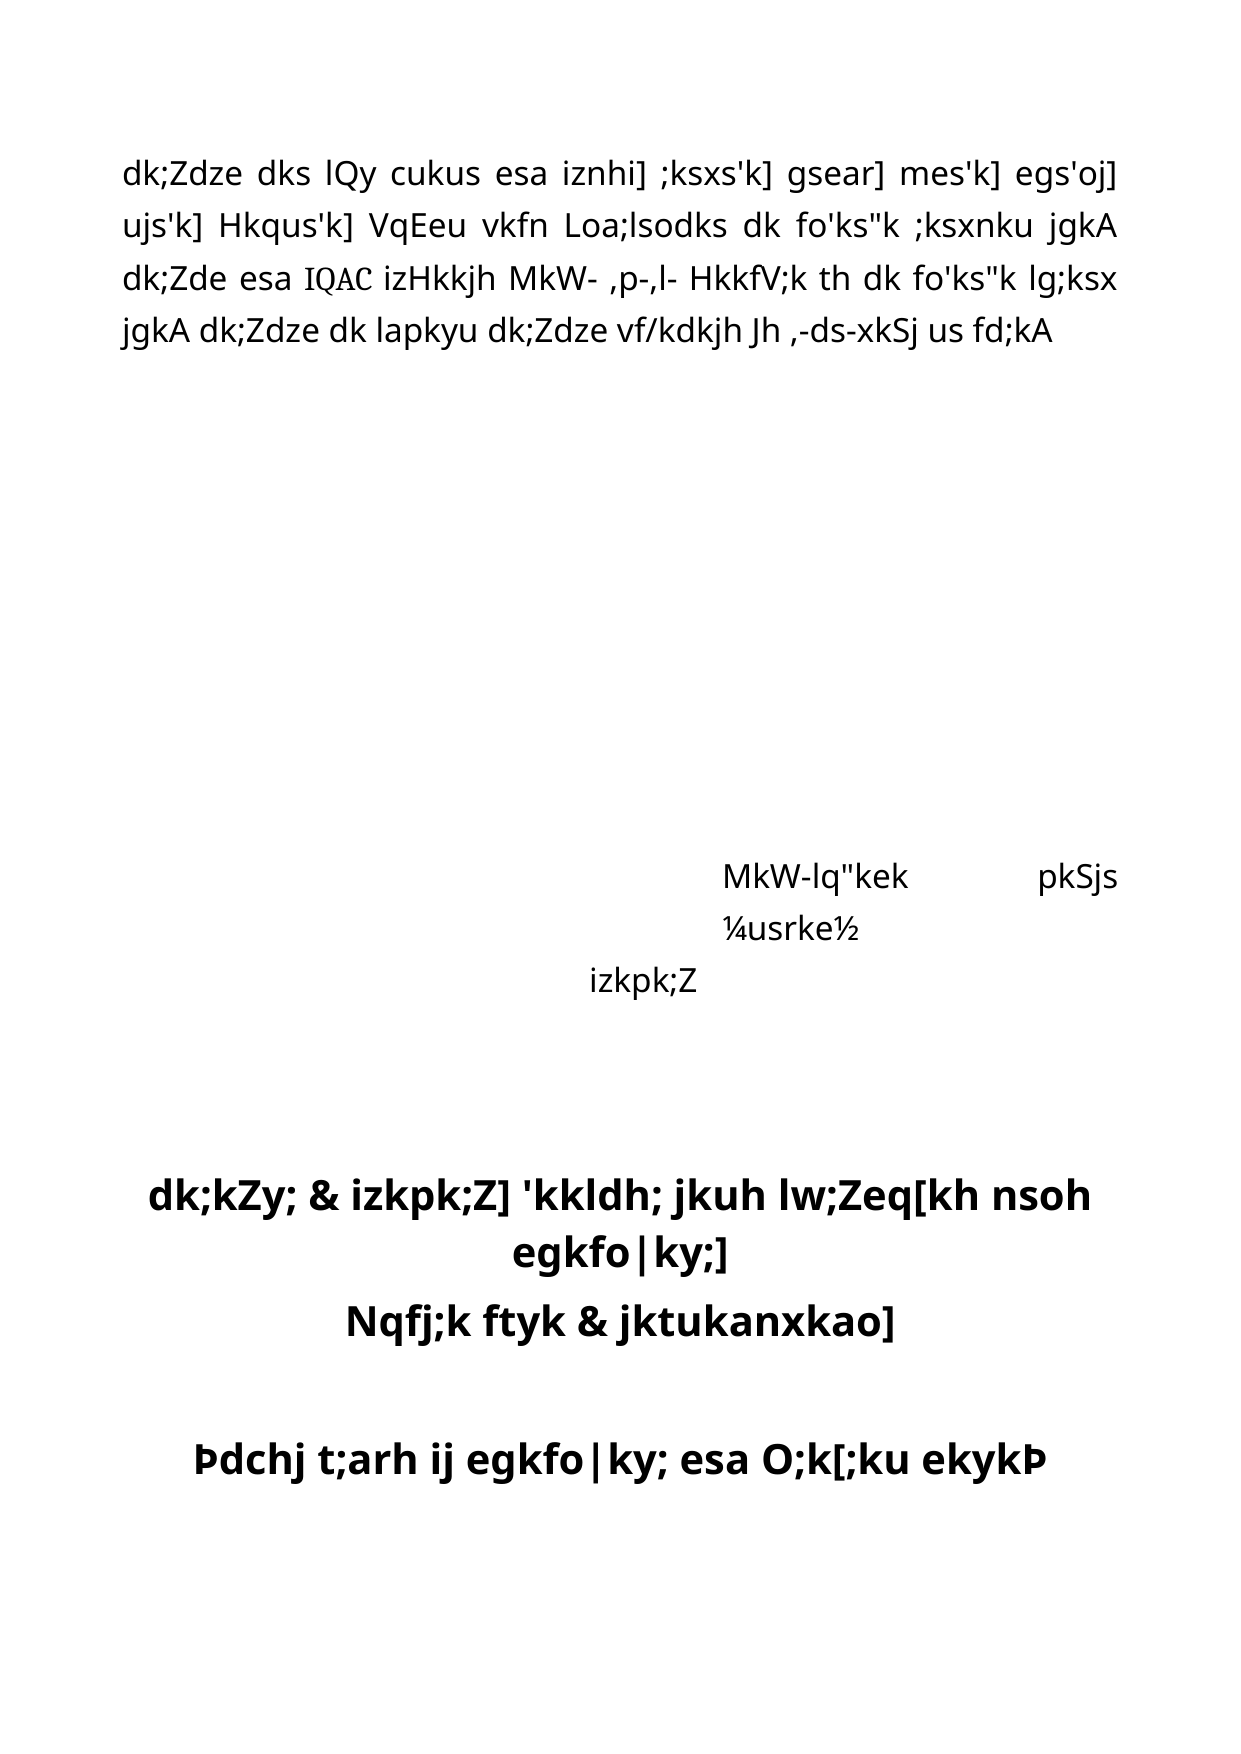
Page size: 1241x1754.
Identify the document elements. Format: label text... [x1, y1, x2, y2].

text MkW-lq"kek pkSjs ¼usrke½ [722, 818, 1118, 950]
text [122, 150, 1118, 352]
text Nqfj;k ftyk & jktukanxkao] [122, 1292, 1118, 1348]
text dk;kZy; & izkpk;Z] 'kkldh; jkuh lw;Zeq[kh nsoh egkfo|ky;] [122, 1166, 1118, 1279]
text izkpk;Z [122, 957, 1118, 1002]
text Þdchj t;arh ij egkfo|ky; esa O;k[;ku ekykÞ [122, 1430, 1118, 1487]
